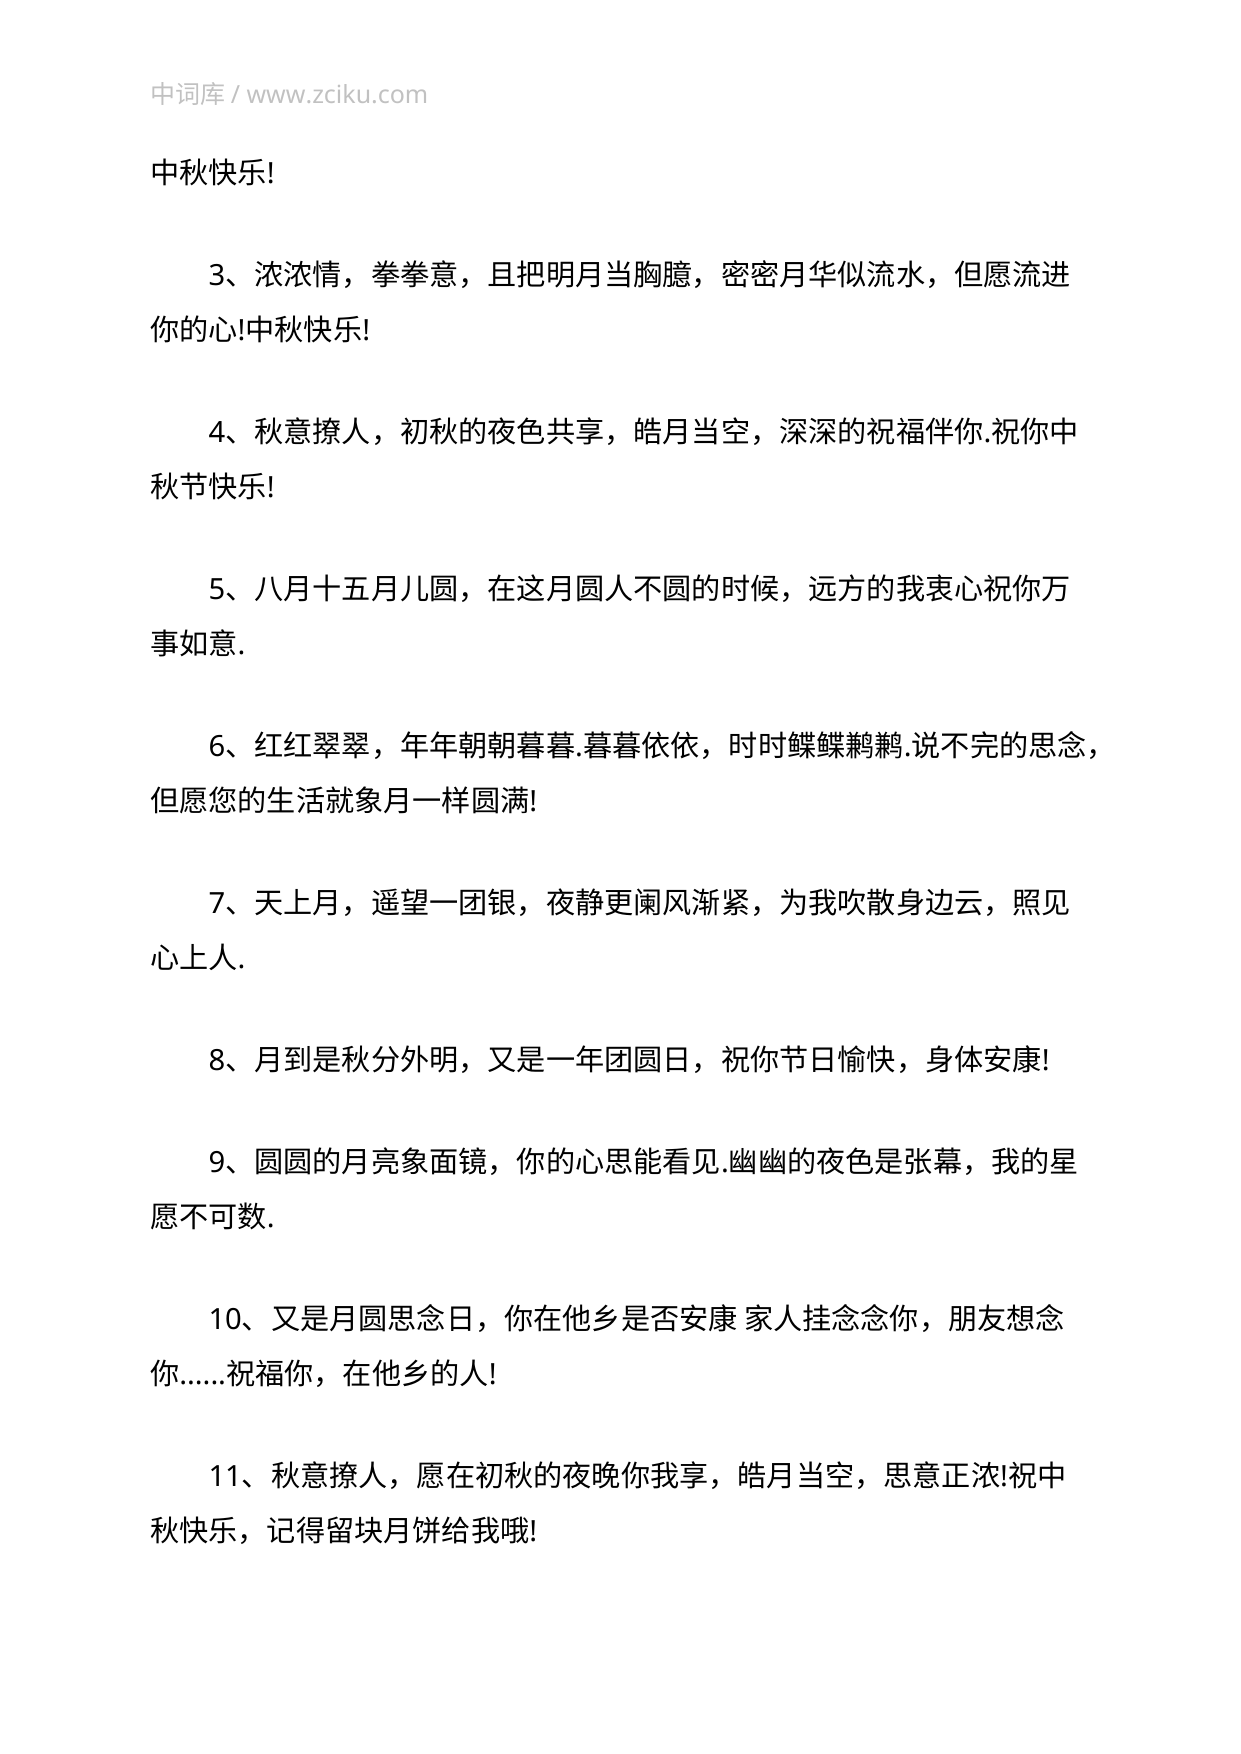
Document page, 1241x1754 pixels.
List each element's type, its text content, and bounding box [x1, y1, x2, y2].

text 9、圆圆的月亮象面镜，你的心思能看见.幽幽的夜色是张幕，我的星愿不可数. [150, 1139, 1090, 1236]
text 11、秋意撩人，愿在初秋的夜晚你我享，皓月当空，思意正浓!祝中秋快乐，记得留块月饼给我哦! [150, 1453, 1090, 1550]
text 4、秋意撩人，初秋的夜色共享，皓月当空，深深的祝福伴你.祝你中秋节快乐! [150, 409, 1090, 506]
text 8、月到是秋分外明，又是一年团圆日，祝你节日愉快，身体安康! [150, 1037, 1090, 1079]
text 3、浓浓情，拳拳意，且把明月当胸臆，密密月华似流水，但愿流进你的心!中秋快乐! [150, 252, 1090, 349]
text 10、又是月圆思念日，你在他乡是否安康 家人挂念念你，朋友想念你......祝福你，在他乡的人! [150, 1296, 1090, 1393]
text 5、八月十五月儿圆，在这月圆人不圆的时候，远方的我衷心祝你万事如意. [150, 566, 1090, 663]
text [150, 150, 1090, 192]
text 6、红红翠翠，年年朝朝暮暮.暮暮依依，时时鲽鲽鹣鹣.说不完的思念，但愿您的生活就象月一样圆满! [150, 723, 1090, 820]
text 7、天上月，遥望一团银，夜静更阑风渐紧，为我吹散身边云，照见心上人. [150, 880, 1090, 977]
